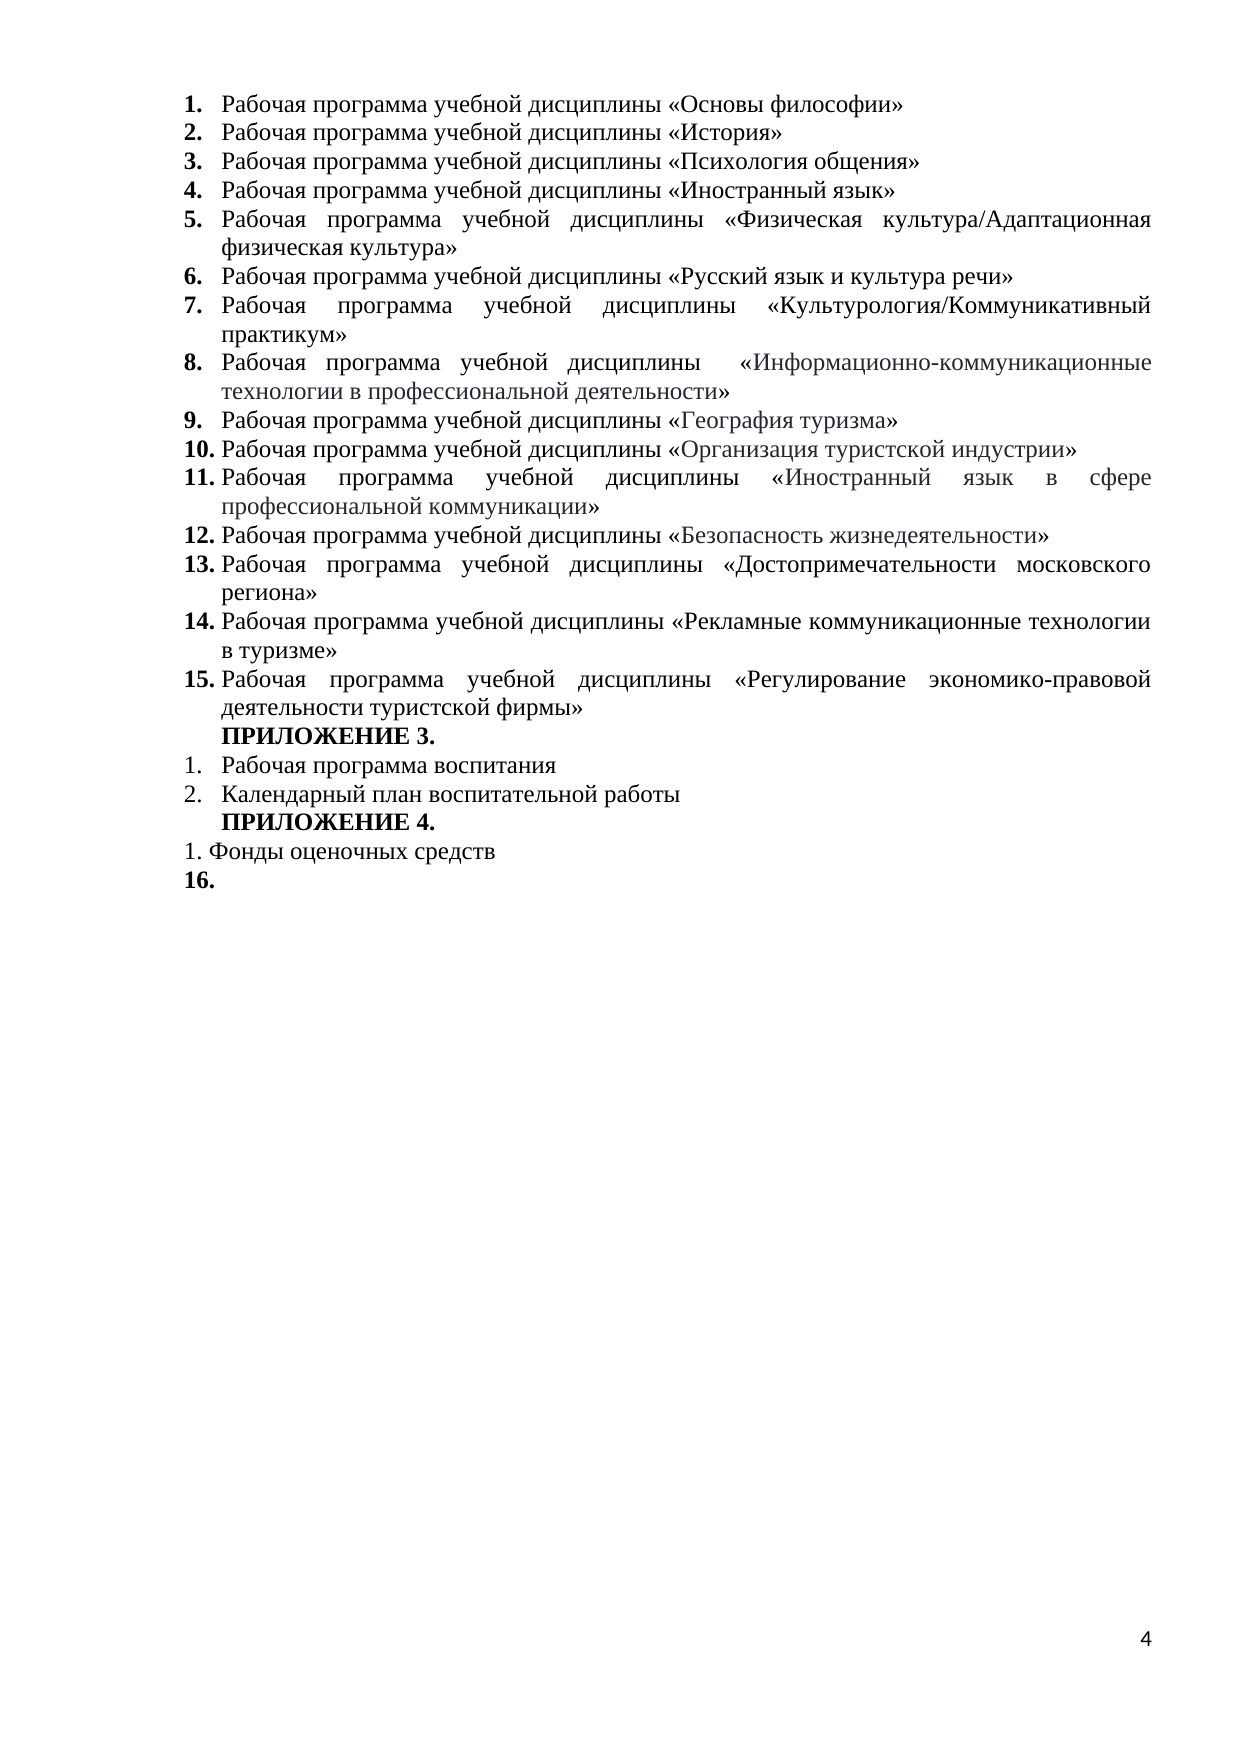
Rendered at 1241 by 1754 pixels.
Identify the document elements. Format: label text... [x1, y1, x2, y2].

list Рабочая программа учебной дисциплины «Информационно-коммуникационные технологии в профессиональной деятельности» [183, 347, 1152, 405]
list Рабочая программа учебной дисциплины «Основы философии» [183, 89, 1152, 117]
list ПРИЛОЖЕНИЕ 3. [221, 721, 1152, 750]
list Рабочая программа учебной дисциплины «Физическая культура/Адаптационная физическая культура» [183, 204, 1152, 261]
list Рабочая программа учебной дисциплины «Психология общения» [183, 146, 1152, 175]
list Рабочая программа учебной дисциплины «География туризма» [183, 405, 681, 434]
list Рабочая программа учебной дисциплины «Регулирование экономико-правовой деятельности туристской фирмы» [183, 664, 1152, 721]
list Рабочая программа учебной дисциплины «Иностранный язык в сфере профессиональной коммуникации» [183, 462, 1152, 520]
list Рабочая программа учебной дисциплины «Иностранный язык» [183, 175, 1152, 204]
text 1. Фонды оценочных средств [183, 836, 1152, 865]
list Рабочая программа учебной дисциплины «Безопасность жизнедеятельности» [183, 520, 681, 549]
list Рабочая программа учебной дисциплины «История» [183, 117, 1152, 146]
list Рабочая программа учебной дисциплины «Культурология/Коммуникативный практикум» [183, 290, 1152, 347]
list Рабочая программа учебной дисциплины «Достопримечательности московского региона» [183, 549, 1152, 606]
list Рабочая программа учебной дисциплины «Русский язык и культура речи» [183, 261, 1152, 290]
list Рабочая программа воспитания [183, 750, 1152, 779]
list Рабочая программа учебной дисциплины «География туризма» [886, 405, 1152, 434]
list ПРИЛОЖЕНИЕ 4. [221, 807, 1152, 836]
list Календарный план воспитательной работы [183, 779, 1152, 807]
list Рабочая программа учебной дисциплины «Рекламные коммуникационные технологии в туризме» [183, 606, 1152, 664]
list Рабочая программа учебной дисциплины «Организация туристской индустрии» [183, 434, 681, 462]
